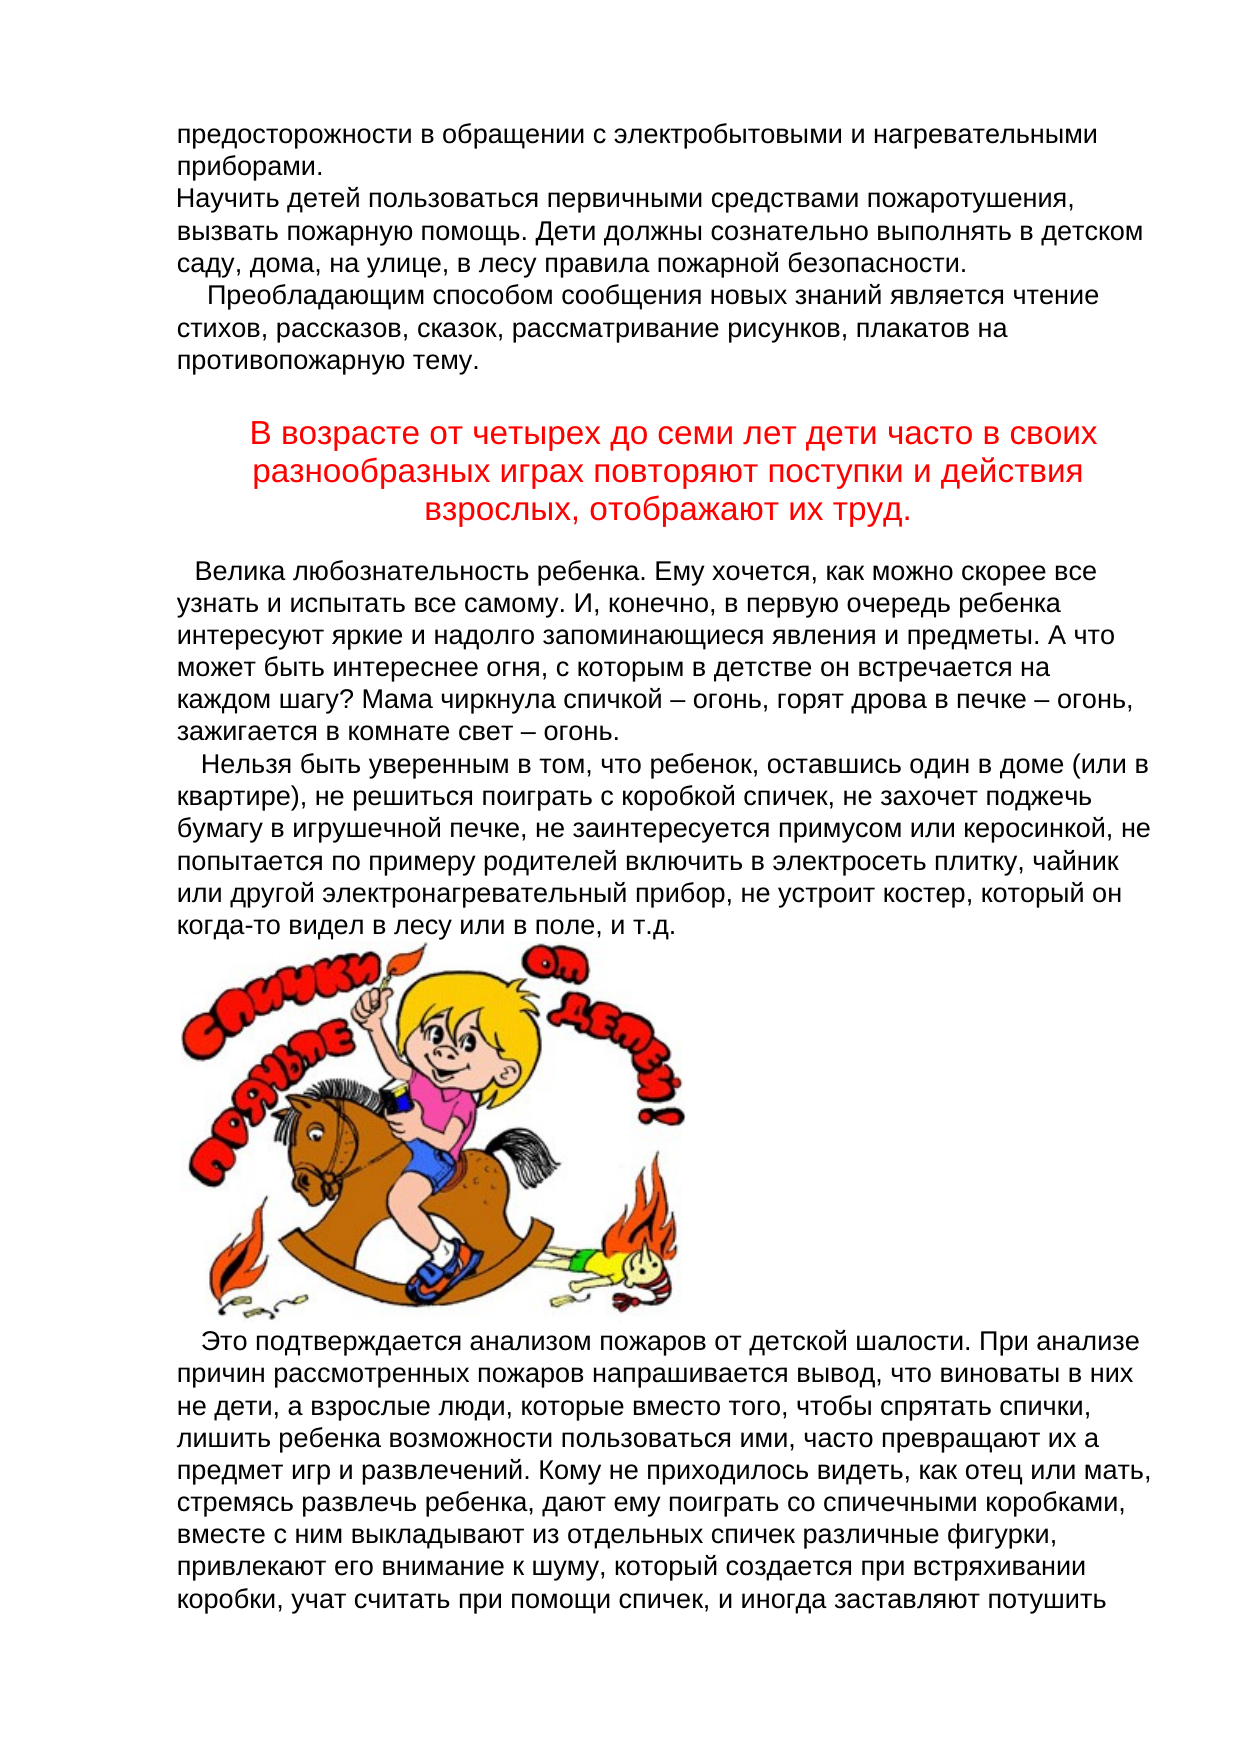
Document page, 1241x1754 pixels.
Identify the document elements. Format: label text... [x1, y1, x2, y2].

text Преобладающим способом сообщения новых знаний является чтение стихов, рассказов, сказок, рассматривание рисунков, плакатов на противопожарную тему. [176, 279, 1152, 375]
text Научить детей пользоваться первичными средствами пожаротушения, вызвать пожарную помощь. Дети должны сознательно выполнять в детском саду, дома, на улице, в лесу правила пожарной безопасности. [176, 182, 1152, 278]
text В возрасте от четырех до семи лет дети часто в своих разнообразных играх повторяют поступки и действия взрослых, отображают их труд. [177, 414, 1158, 527]
text Нельзя быть уверенным в том, что ребенок, оставшись один в доме (или в квартире), не решиться поиграть с коробкой спичек, не захочет поджечь бумагу в игрушечной печке, не заинтересуется примусом или керосинкой, не попытается по примеру родителей включить в электросеть плитку, чайник или другой электронагревательный прибор, не устроит костер, который он когда-то видел в лесу или в поле, и т.д. [176, 748, 1152, 940]
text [176, 1325, 1152, 1614]
picture [180, 941, 686, 1323]
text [176, 118, 1152, 181]
text Велика любознательность ребенка. Ему хочется, как можно скорее все узнать и испытать все самому. И, конечно, в первую очередь ребенка интересуют яркие и надолго запоминающиеся явления и предметы. А что может быть интереснее огня, с которым в детстве он встречается на каждом шагу? Мама чиркнула спичкой – огонь, горят дрова в печке – огонь, зажигается в комнате свет – огонь. [176, 554, 1152, 747]
